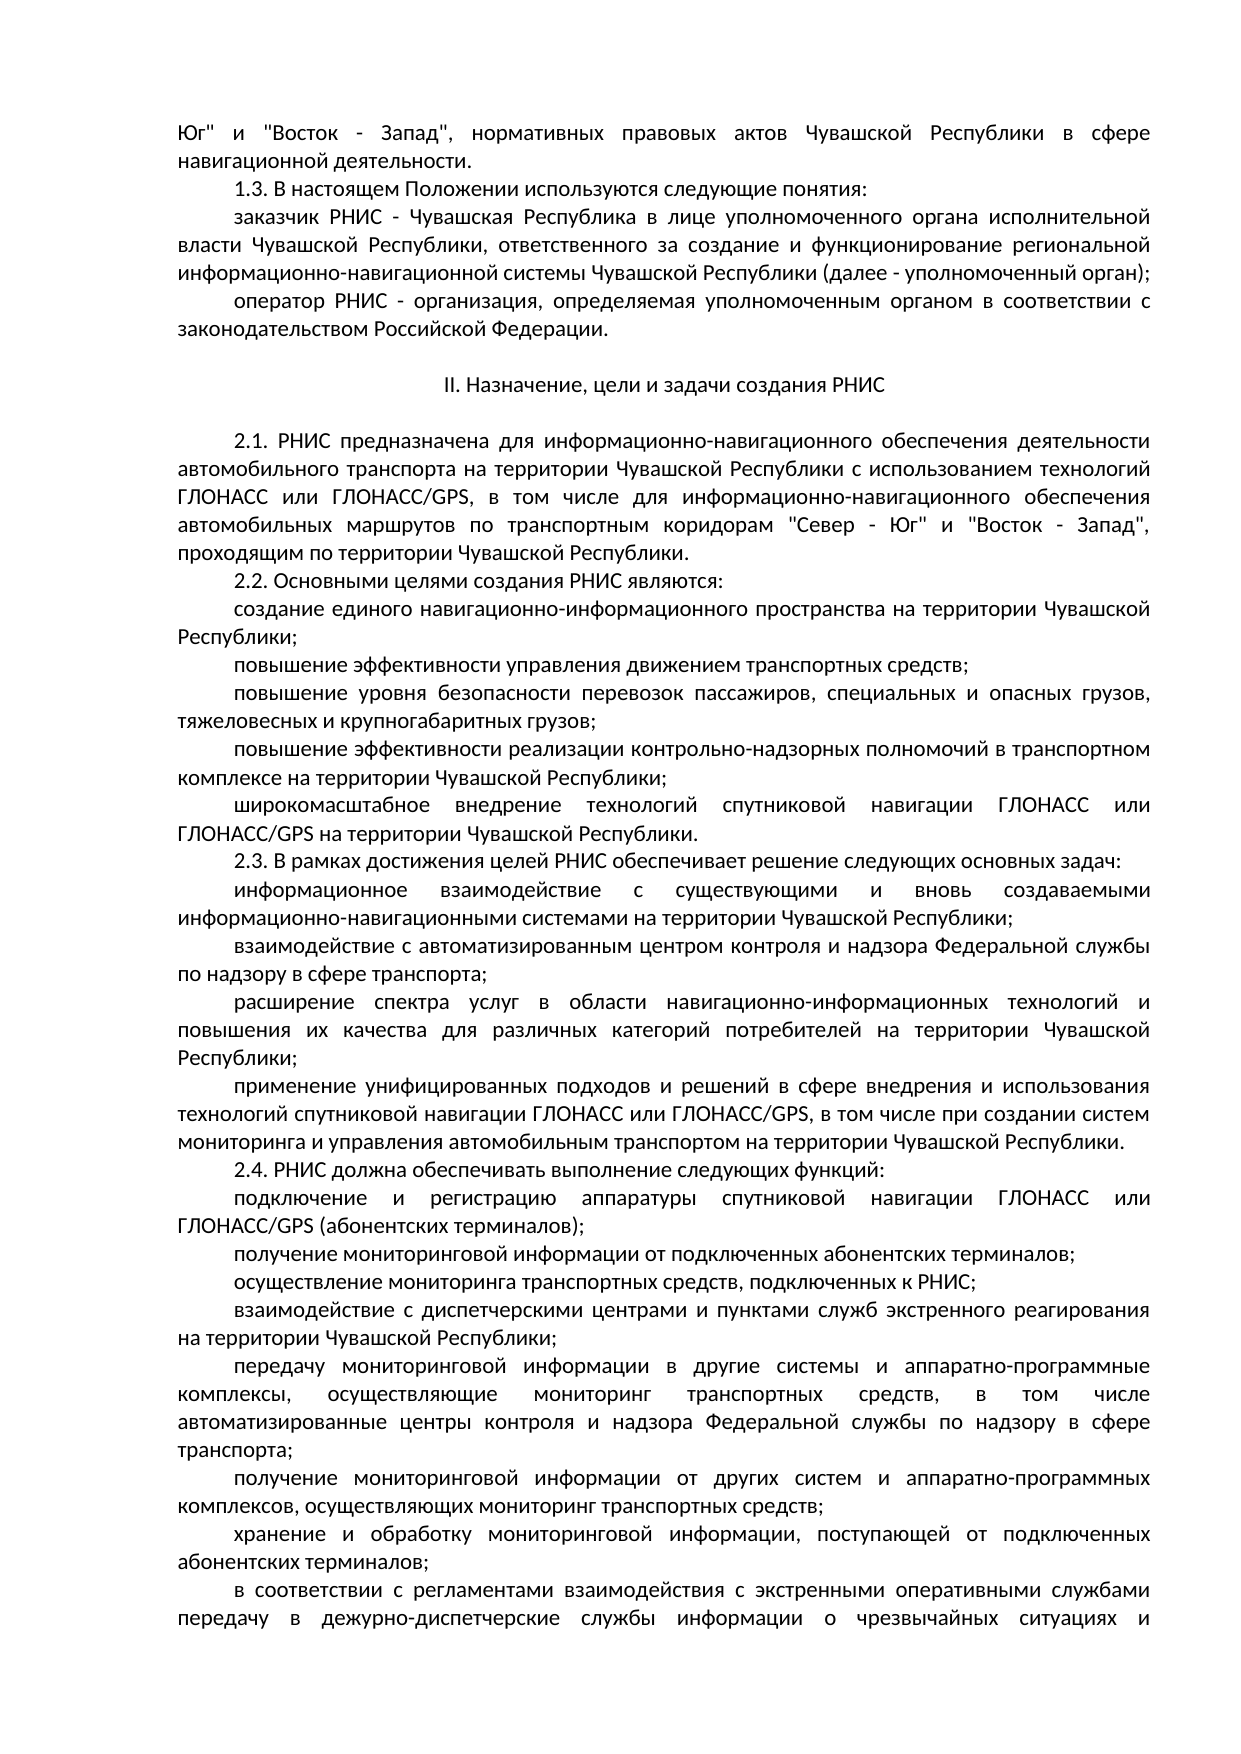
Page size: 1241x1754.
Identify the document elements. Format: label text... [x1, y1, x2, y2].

text повышение эффективности реализации контрольно-надзорных полномочий в транспортном комплексе на территории Чувашской Республики; [177, 734, 1152, 791]
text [177, 118, 1152, 174]
text широкомасштабное внедрение технологий спутниковой навигации ГЛОНАСС или ГЛОНАСС/GPS на территории Чувашской Республики. [177, 791, 1152, 847]
text взаимодействие с диспетчерскими центрами и пунктами служб экстренного реагирования на территории Чувашской Республики; [177, 1295, 1152, 1351]
text взаимодействие с автоматизированным центром контроля и надзора Федеральной службы по надзору в сфере транспорта; [177, 931, 1152, 987]
text получение мониторинговой информации от подключенных абонентских терминалов; [177, 1239, 1152, 1267]
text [177, 1575, 1152, 1631]
text 2.3. В рамках достижения целей РНИС обеспечивает решение следующих основных задач: [177, 847, 1152, 875]
text 2.1. РНИС предназначена для информационно-навигационного обеспечения деятельности автомобильного транспорта на территории Чувашской Республики с использованием технологий ГЛОНАСС или ГЛОНАСС/GPS, в том числе для информационно-навигационного обеспечения автомобильных маршрутов по транспортным коридорам "Север - Юг" и "Восток - Запад", проходящим по территории Чувашской Республики. [177, 426, 1152, 566]
text хранение и обработку мониторинговой информации, поступающей от подключенных абонентских терминалов; [177, 1519, 1152, 1575]
text осуществление мониторинга транспортных средств, подключенных к РНИС; [177, 1267, 1152, 1295]
text 1.3. В настоящем Положении используются следующие понятия: [177, 174, 1152, 202]
text передачу мониторинговой информации в другие системы и аппаратно-программные комплексы, осуществляющие мониторинг транспортных средств, в том числе автоматизированные центры контроля и надзора Федеральной службы по надзору в сфере транспорта; [177, 1351, 1152, 1463]
text информационное взаимодействие с существующими и вновь создаваемыми информационно-навигационными системами на территории Чувашской Республики; [177, 875, 1152, 931]
text 2.4. РНИС должна обеспечивать выполнение следующих функций: [177, 1155, 1152, 1183]
text получение мониторинговой информации от других систем и аппаратно-программных комплексов, осуществляющих мониторинг транспортных средств; [177, 1463, 1152, 1519]
text оператор РНИС - организация, определяемая уполномоченным органом в соответствии с законодательством Российской Федерации. [177, 286, 1152, 342]
text II. Назначение, цели и задачи создания РНИС [177, 370, 1152, 398]
text подключение и регистрацию аппаратуры спутниковой навигации ГЛОНАСС или ГЛОНАСС/GPS (абонентских терминалов); [177, 1183, 1152, 1239]
text повышение уровня безопасности перевозок пассажиров, специальных и опасных грузов, тяжеловесных и крупногабаритных грузов; [177, 678, 1152, 734]
text создание единого навигационно-информационного пространства на территории Чувашской Республики; [177, 594, 1152, 651]
text повышение эффективности управления движением транспортных средств; [177, 651, 1152, 678]
text заказчик РНИС - Чувашская Республика в лице уполномоченного органа исполнительной власти Чувашской Республики, ответственного за создание и функционирование региональной информационно-навигационной системы Чувашской Республики (далее - уполномоченный орган); [177, 202, 1152, 286]
text применение унифицированных подходов и решений в сфере внедрения и использования технологий спутниковой навигации ГЛОНАСС или ГЛОНАСС/GPS, в том числе при создании систем мониторинга и управления автомобильным транспортом на территории Чувашской Республики. [177, 1071, 1152, 1155]
text расширение спектра услуг в области навигационно-информационных технологий и повышения их качества для различных категорий потребителей на территории Чувашской Республики; [177, 987, 1152, 1071]
text 2.2. Основными целями создания РНИС являются: [177, 566, 1152, 594]
